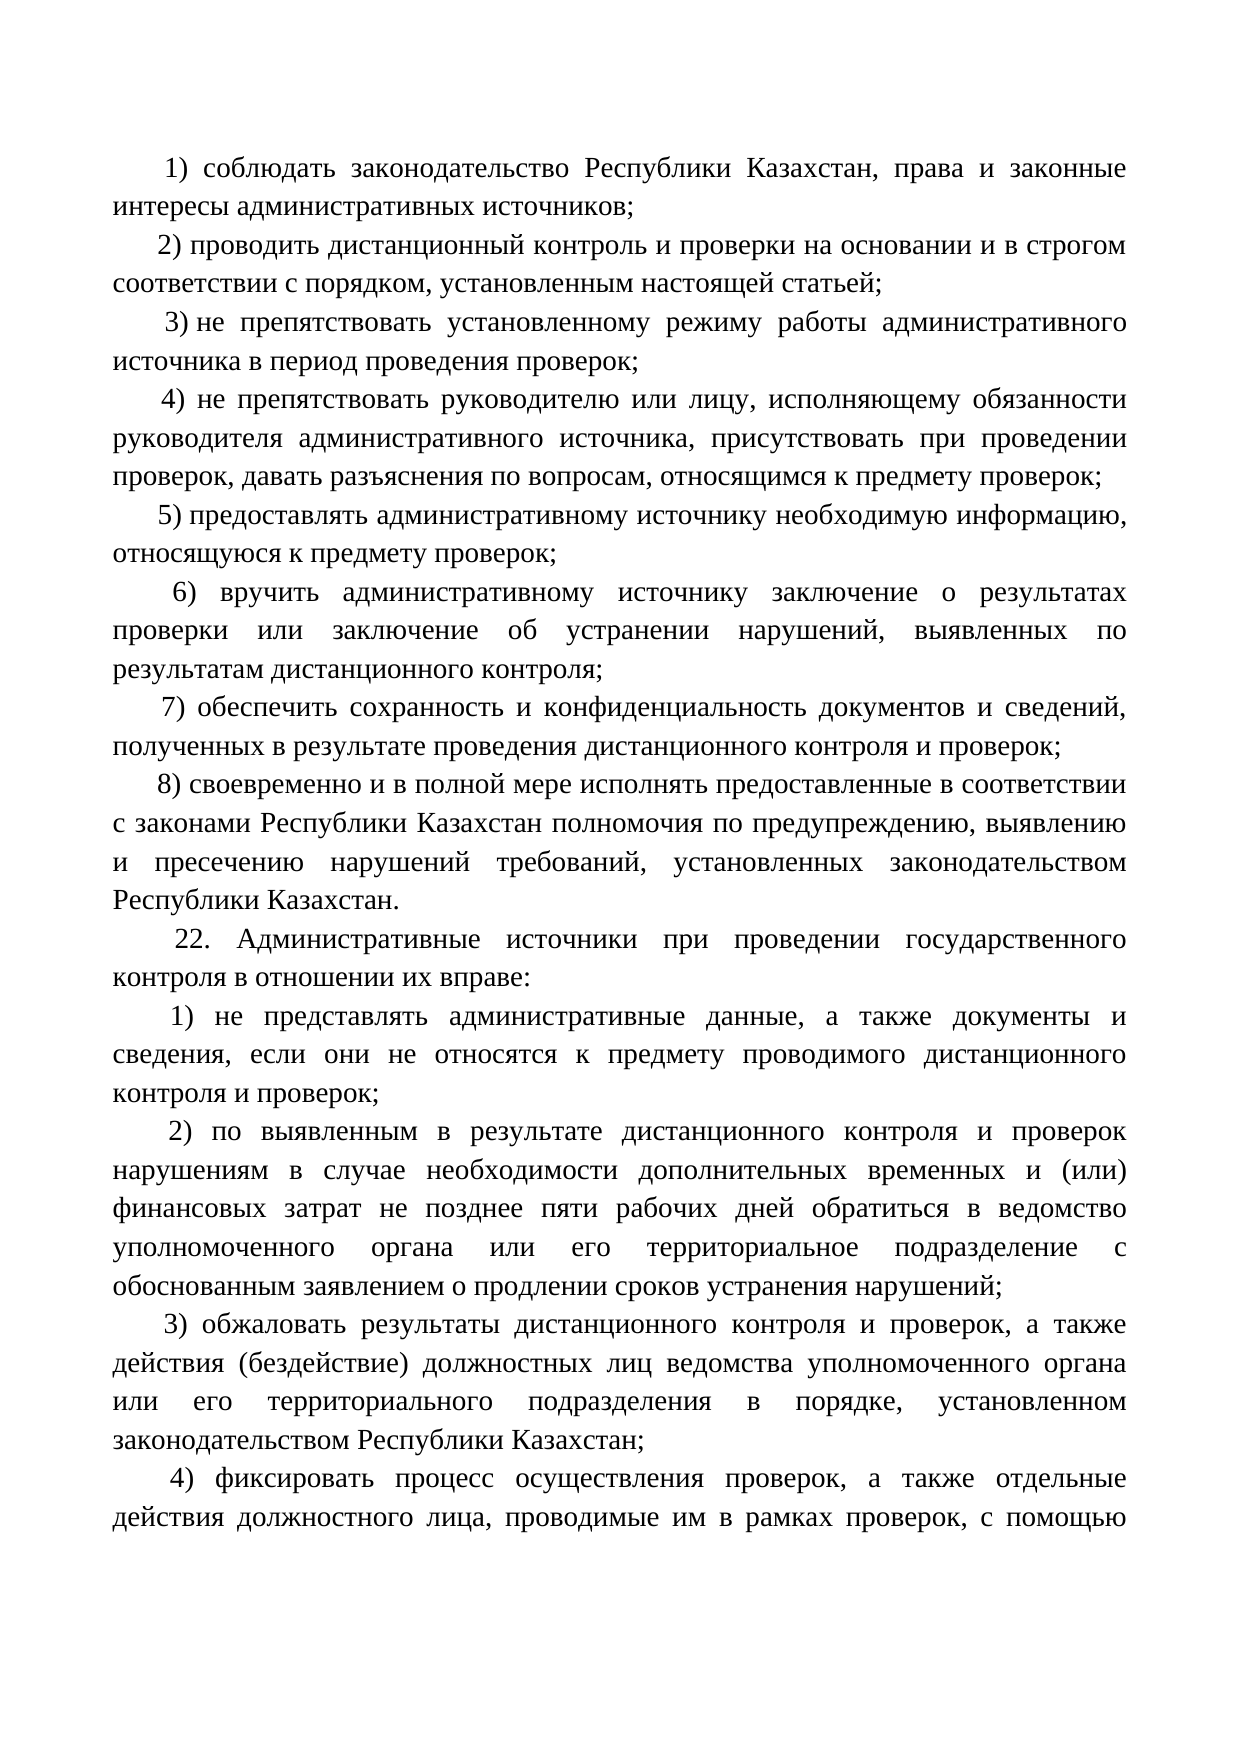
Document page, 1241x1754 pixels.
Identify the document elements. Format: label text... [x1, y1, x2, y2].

text 3) обжаловать результаты дистанционного контроля и проверок, а также действия (бездействие) должностных лиц ведомства уполномоченного органа или его территориального подразделения в порядке, установленном законодательством Республики Казахстан; [112, 1306, 1128, 1455]
text 8) своевременно и в полной мере исполнять предоставленные в соответствии с законами Республики Казахстан полномочия по предупреждению, выявлению и пресечению нарушений требований, установленных законодательством Республики Казахстан. [112, 767, 1128, 916]
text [112, 1460, 1128, 1532]
text 2) по выявленным в результате дистанционного контроля и проверок нарушениям в случае необходимости дополнительных временных и (или) финансовых затрат не позднее пяти рабочих дней обратиться в ведомство уполномоченного органа или его территориальное подразделение с обоснованным заявлением о продлении сроков устранения нарушений; [112, 1113, 1128, 1301]
text 3) не препятствовать установленному режиму работы административного источника в период проведения проверок; [112, 304, 1128, 376]
text 1) соблюдать законодательство Республики Казахстан, права и законные интересы административных источников; [112, 150, 1128, 222]
text 2) проводить дистанционный контроль и проверки на основании и в строгом соответствии с порядком, установленным настоящей статьей; [112, 227, 1128, 299]
text 1) не представлять административные данные, а также документы и сведения, если они не относятся к предмету проводимого дистанционного контроля и проверок; [112, 998, 1128, 1108]
text 6) вручить административному источнику заключение о результатах проверки или заключение об устранении нарушений, выявленных по результатам дистанционного контроля; [112, 574, 1128, 684]
text 4) не препятствовать руководителю или лицу, исполняющему обязанности руководителя административного источника, присутствовать при проведении проверок, давать разъяснения по вопросам, относящимся к предмету проверок; [112, 381, 1128, 492]
text 5) предоставлять административному источнику необходимую информацию, относящуюся к предмету проверок; [112, 497, 1128, 569]
text 22. Административные источники при проведении государственного контроля в отношении их вправе: [112, 921, 1128, 993]
text 7) обеспечить сохранность и конфиденциальность документов и сведений, полученных в результате проведения дистанционного контроля и проверок; [112, 689, 1128, 762]
